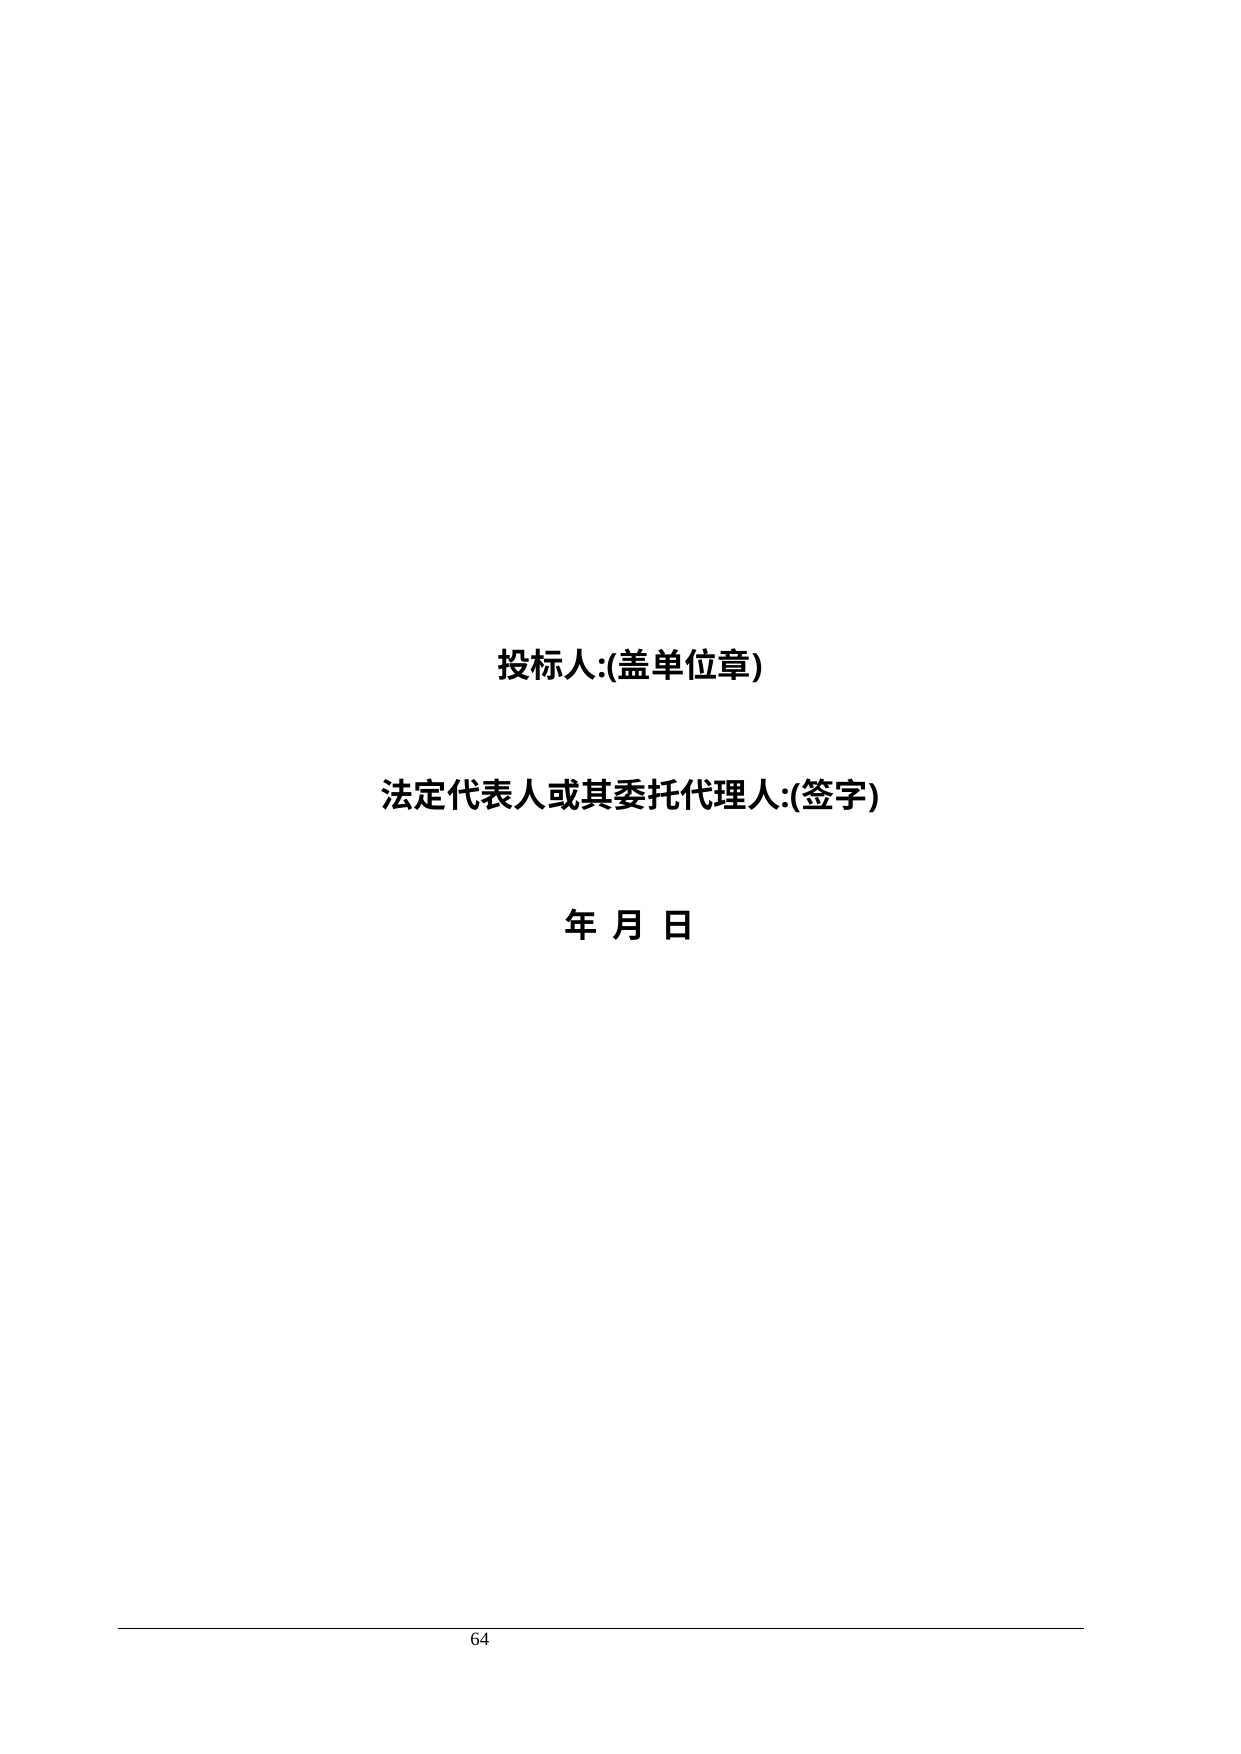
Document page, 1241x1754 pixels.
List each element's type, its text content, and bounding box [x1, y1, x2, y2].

text 投标人:(盖单位章) [137, 630, 1122, 695]
text 年 月 日 [137, 890, 1122, 955]
text 法定代表人或其委托代理人:(签字) [137, 760, 1122, 825]
